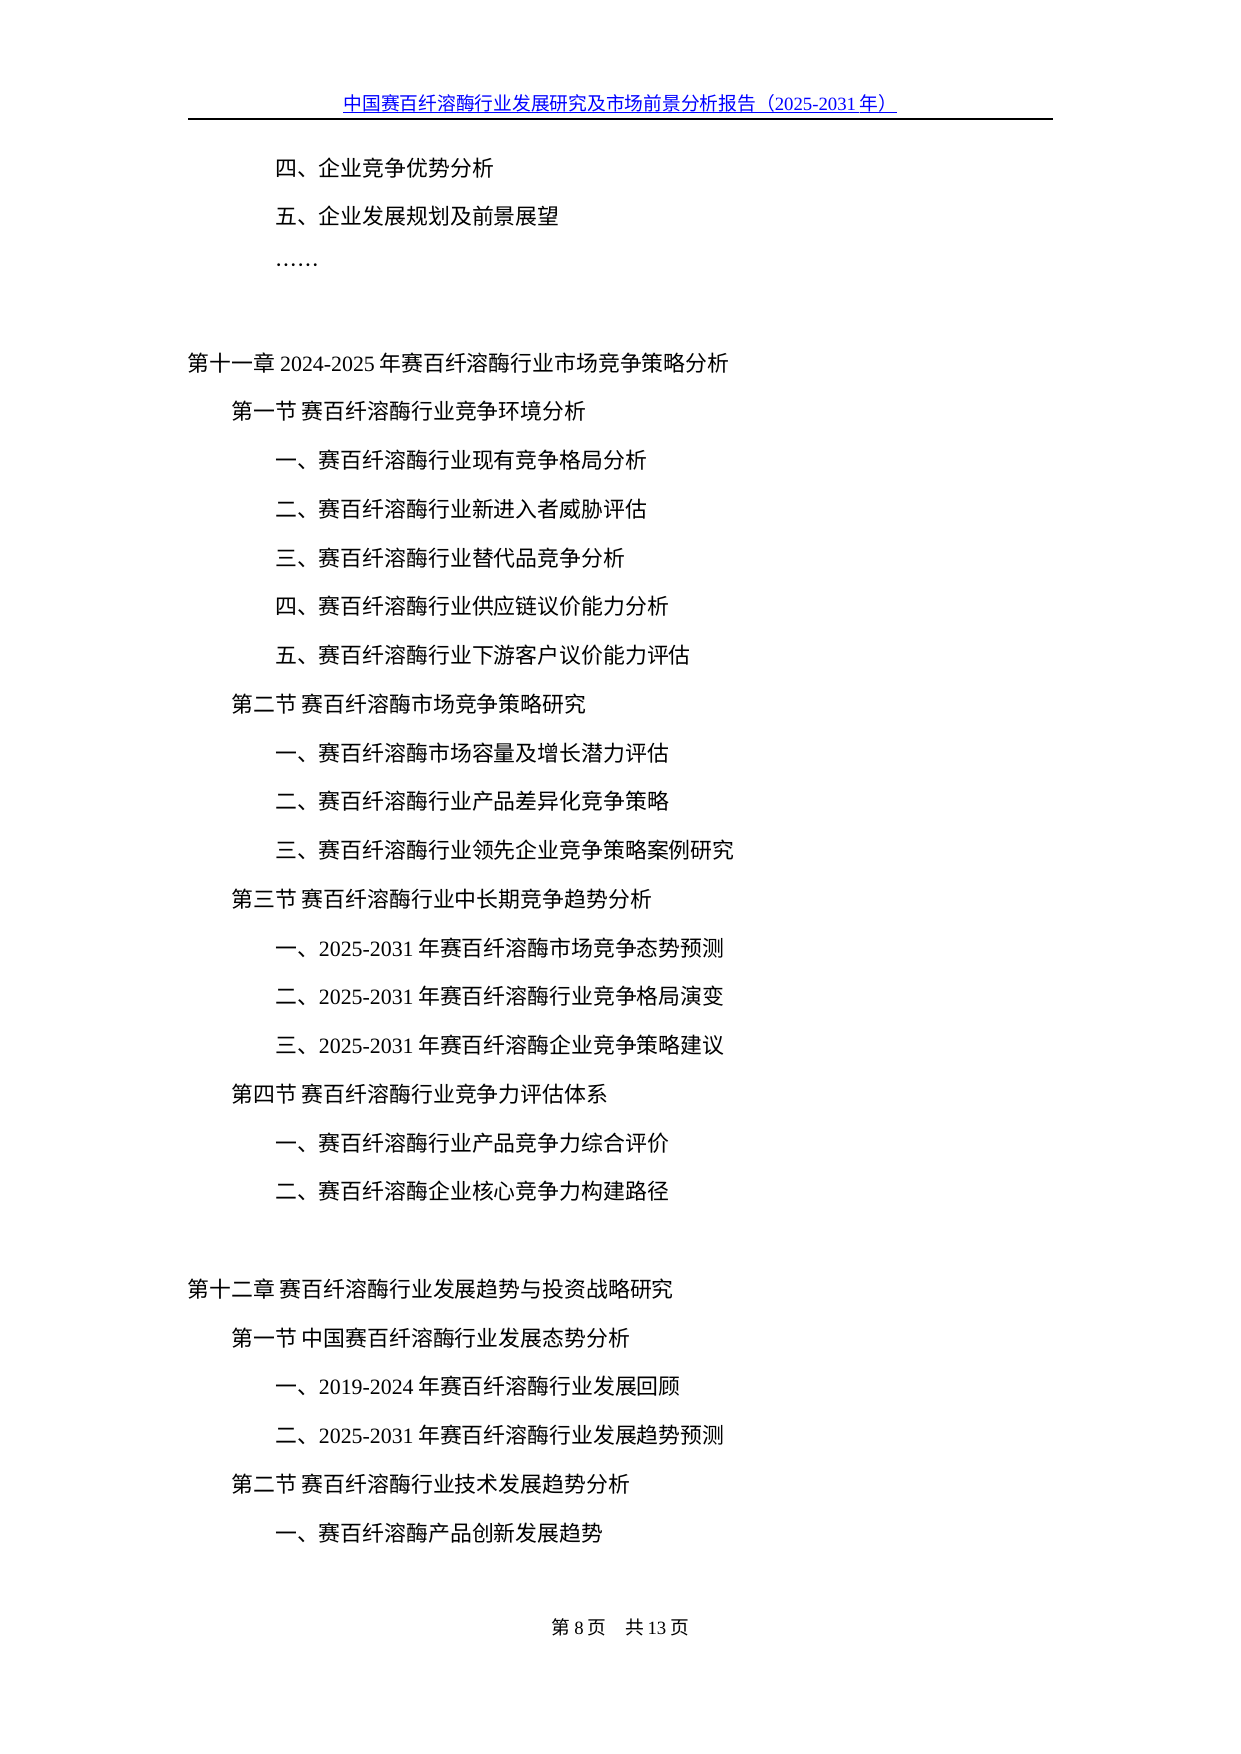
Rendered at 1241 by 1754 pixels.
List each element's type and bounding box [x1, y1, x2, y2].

text [187, 150, 1053, 1548]
